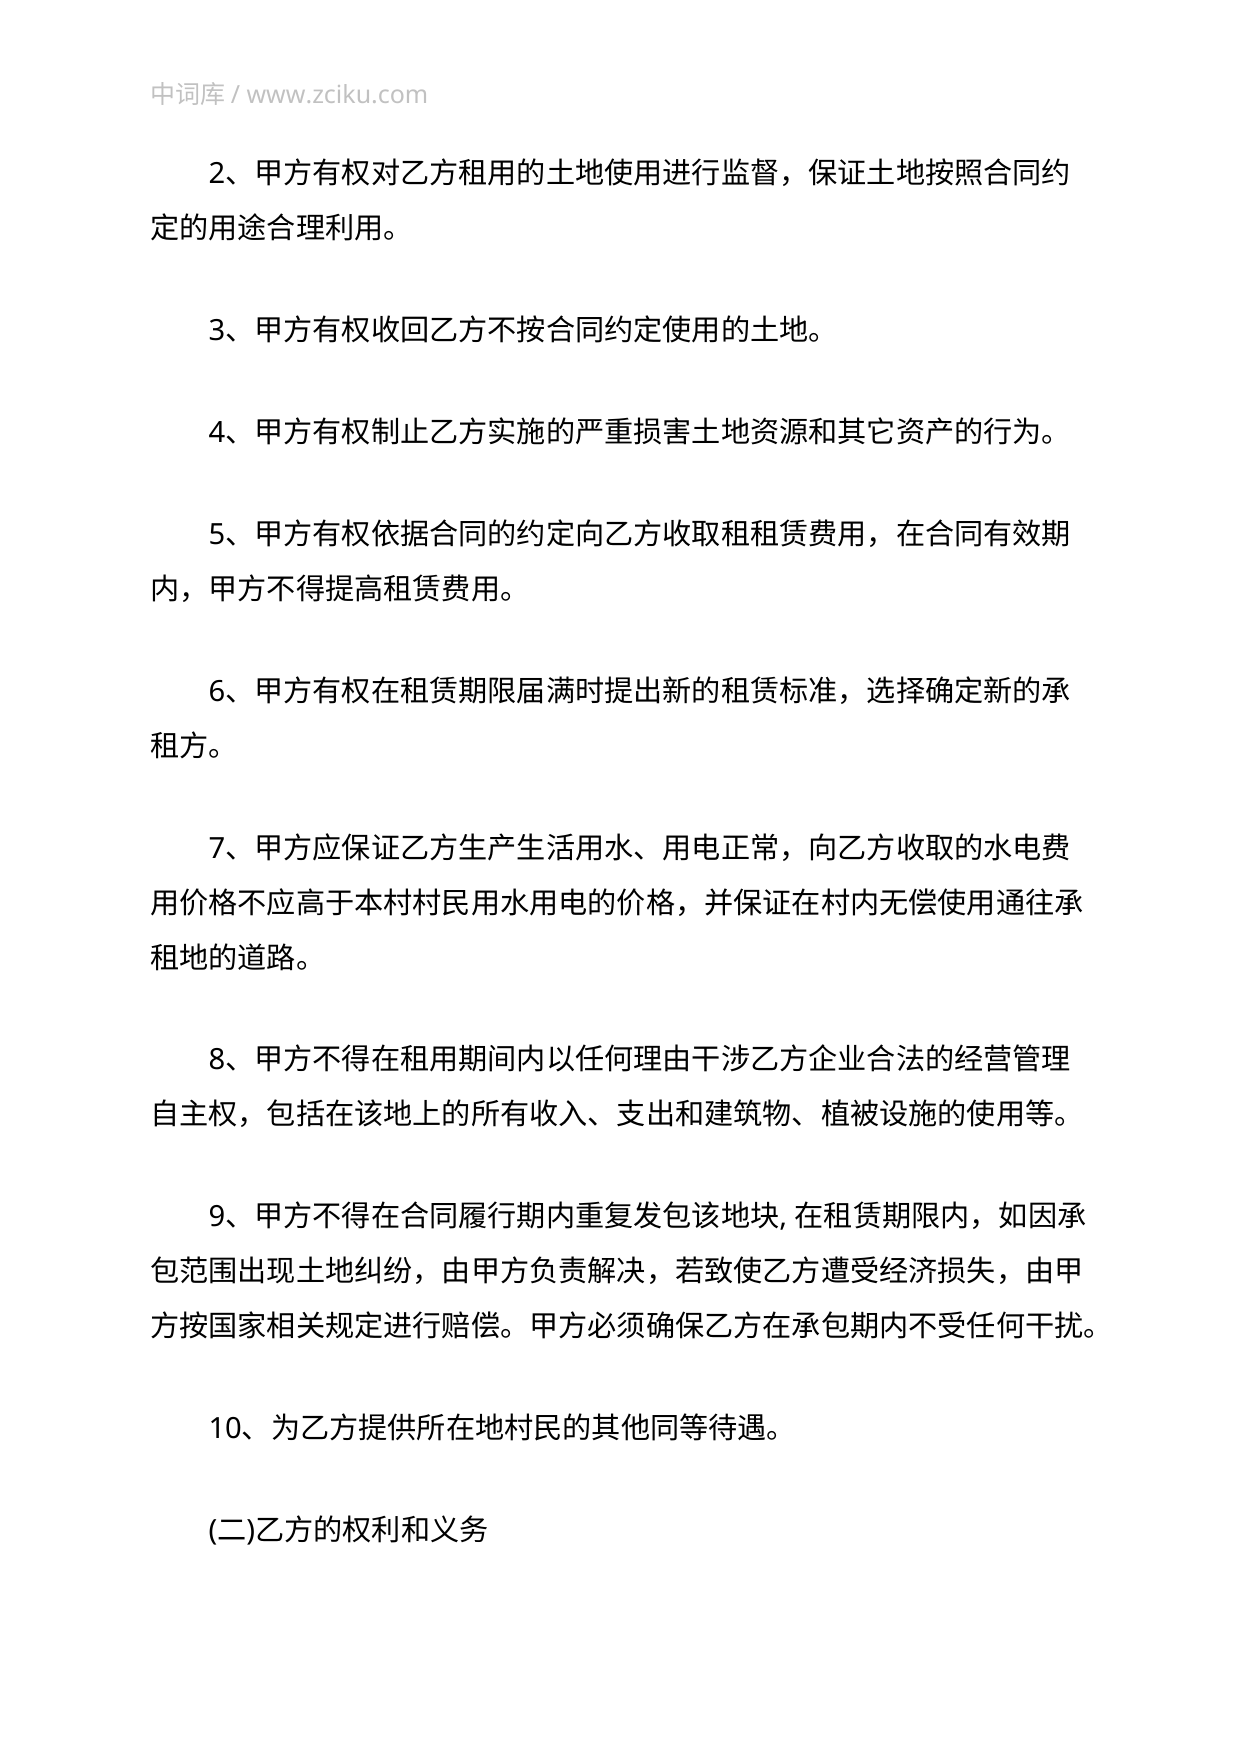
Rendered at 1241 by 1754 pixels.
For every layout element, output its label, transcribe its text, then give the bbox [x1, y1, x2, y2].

text 2、甲方有权对乙方租用的土地使用进行监督，保证土地按照合同约定的用途合理利用。 [150, 150, 1090, 247]
text 10、为乙方提供所在地村民的其他同等待遇。 [150, 1404, 1090, 1447]
text 3、甲方有权收回乙方不按合同约定使用的土地。 [150, 307, 1090, 349]
text 7、甲方应保证乙方生产生活用水、用电正常，向乙方收取的水电费用价格不应高于本村村民用水用电的价格，并保证在村内无偿使用通往承租地的道路。 [150, 824, 1090, 976]
text 9、甲方不得在合同履行期内重复发包该地块, 在租赁期限内，如因承包范围出现土地纠纷，由甲方负责解决，若致使乙方遭受经济损失，由甲方按国家相关规定进行赔偿。甲方必须确保乙方在承包期内不受任何干扰。 [150, 1193, 1090, 1345]
text 5、甲方有权依据合同的约定向乙方收取租租赁费用，在合同有效期内，甲方不得提高租赁费用。 [150, 511, 1090, 608]
text 4、甲方有权制止乙方实施的严重损害土地资源和其它资产的行为。 [150, 409, 1090, 451]
text 8、甲方不得在租用期间内以任何理由干涉乙方企业合法的经营管理自主权，包括在该地上的所有收入、支出和建筑物、植被设施的使用等。 [150, 1036, 1090, 1133]
text 6、甲方有权在租赁期限届满时提出新的租赁标准，选择确定新的承租方。 [150, 667, 1090, 765]
text (二)乙方的权利和义务 [150, 1506, 1090, 1549]
